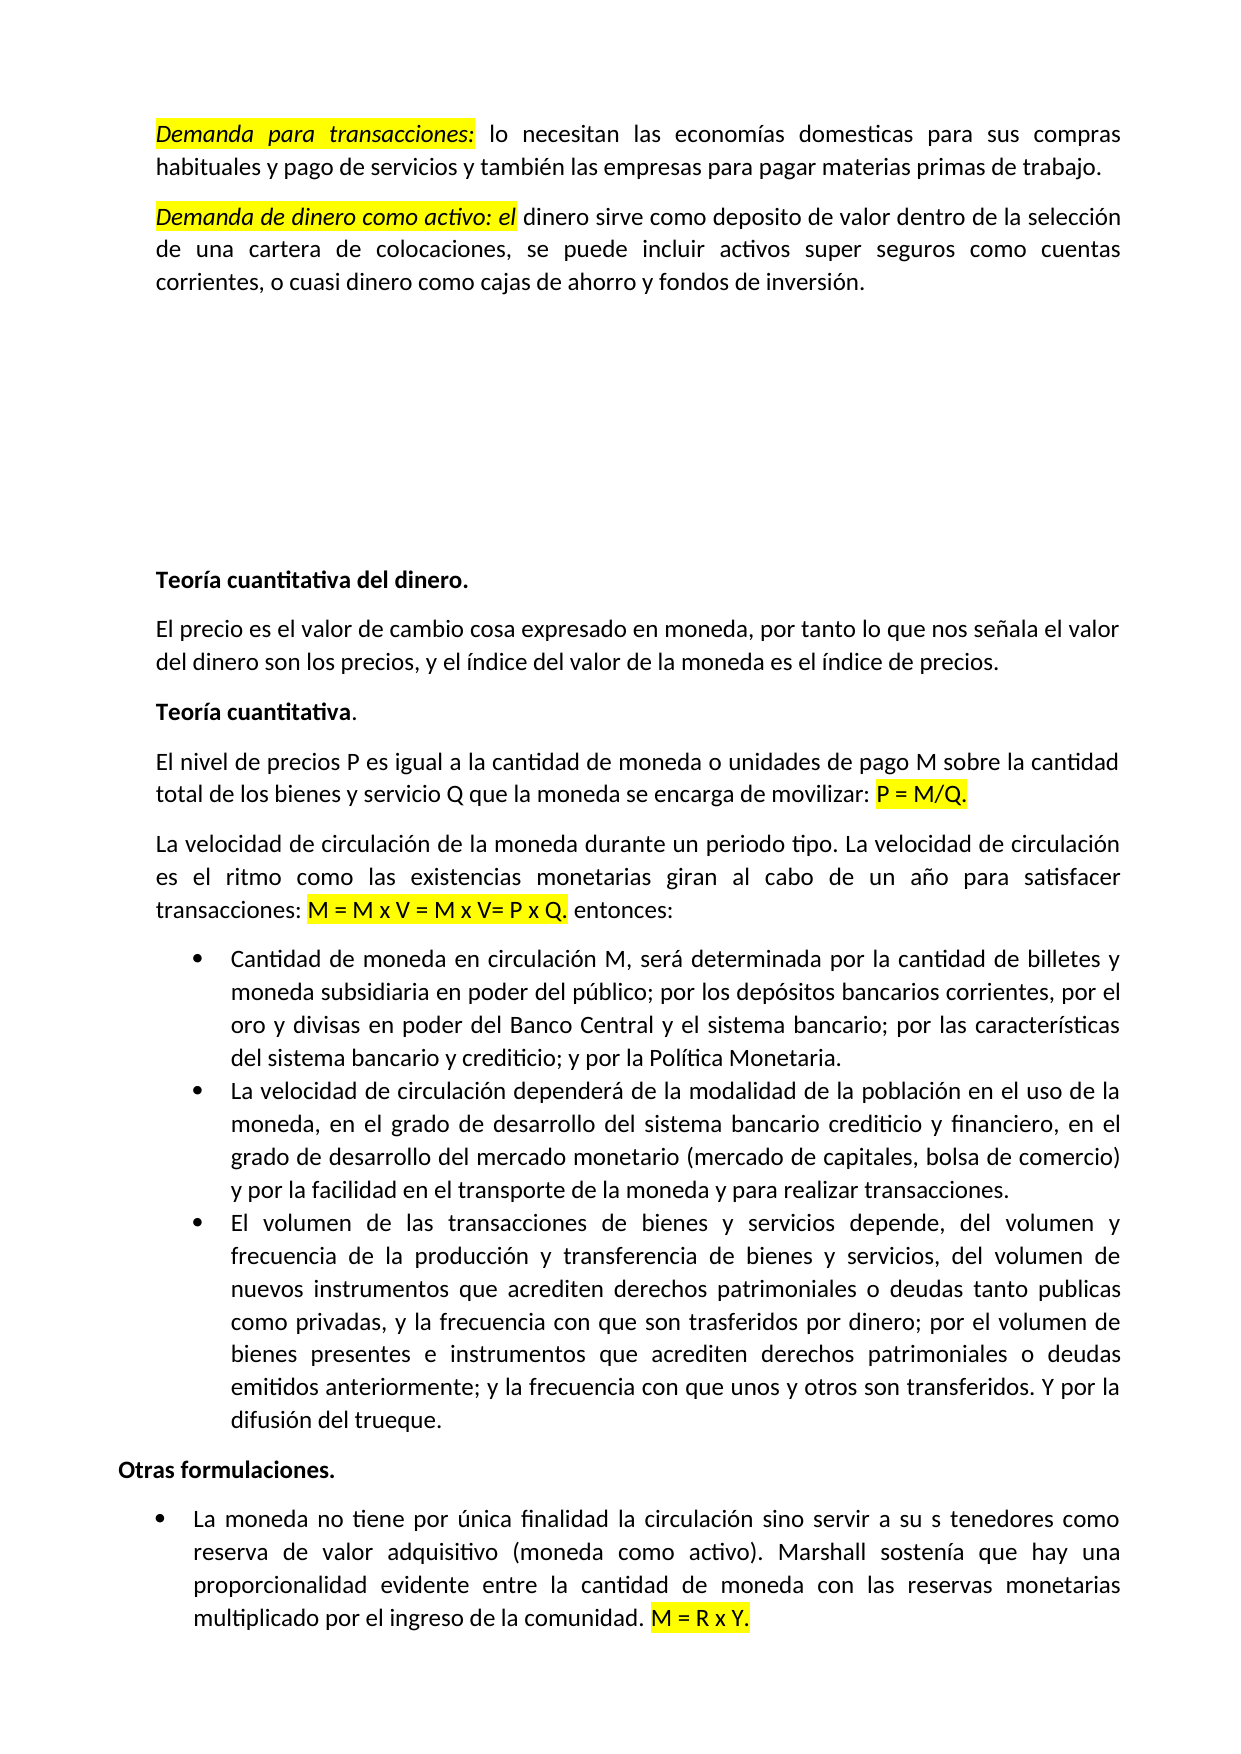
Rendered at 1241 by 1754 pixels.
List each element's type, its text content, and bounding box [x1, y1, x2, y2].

text La velocidad de circulación de la moneda durante un periodo tipo. La velocidad de circulación es el ritmo como las existencias monetarias giran al cabo de un año para satisfacer transacciones: M = M x V = M x V= P x Q. entonces: [156, 828, 1122, 924]
text Otras formulaciones. [118, 1454, 1122, 1484]
list La moneda no tiene por única finalidad la circulación sino servir a su s tenedores como reserva de valor adquisitivo (moneda como activo). Marshall sostenía que hay una proporcionalidad evidente entre la cantidad de moneda con las reservas monetarias multiplicado por el ingreso de la comunidad. M = R x Y. [156, 1503, 1122, 1633]
text Demanda de dinero como activo: el dinero sirve como deposito de valor dentro de la selección de una cartera de colocaciones, se puede incluir activos super seguros como cuentas corrientes, o cuasi dinero como cajas de ahorro y fondos de inversión. [156, 201, 1122, 297]
text Teoría cuantitativa del dinero. [156, 564, 1122, 594]
list Cantidad de moneda en circulación M, será determinada por la cantidad de billetes y moneda subsidiaria en poder del público; por los depósitos bancarios corrientes, por el oro y divisas en poder del Banco Central y el sistema bancario; por las características del sistema bancario y crediticio; y por la Política Monetaria. [193, 943, 1122, 1073]
list El volumen de las transacciones de bienes y servicios depende, del volumen y frecuencia de la producción y transferencia de bienes y servicios, del volumen de nuevos instrumentos que acrediten derechos patrimoniales o deudas tanto publicas como privadas, y la frecuencia con que son trasferidos por dinero; por el volumen de bienes presentes e instrumentos que acrediten derechos patrimoniales o deudas emitidos anteriormente; y la frecuencia con que unos y otros son transferidos. Y por la difusión del trueque. [193, 1207, 1122, 1435]
list La velocidad de circulación dependerá de la modalidad de la población en el uso de la moneda, en el grado de desarrollo del sistema bancario crediticio y financiero, en el grado de desarrollo del mercado monetario (mercado de capitales, bolsa de comercio) y por la facilidad en el transporte de la moneda y para realizar transacciones. [193, 1075, 1122, 1204]
text Demanda para transacciones: lo necesitan las economías domesticas para sus compras habituales y pago de servicios y también las empresas para pagar materias primas de trabajo. [156, 118, 1122, 182]
text El nivel de precios P es igual a la cantidad de moneda o unidades de pago M sobre la cantidad total de los bienes y servicio Q que la moneda se encarga de movilizar: P = M/Q. [156, 746, 1122, 809]
text Teoría cuantitativa. [156, 696, 1122, 727]
text El precio es el valor de cambio cosa expresado en moneda, por tanto lo que nos señala el valor del dinero son los precios, y el índice del valor de la moneda es el índice de precios. [156, 613, 1122, 677]
